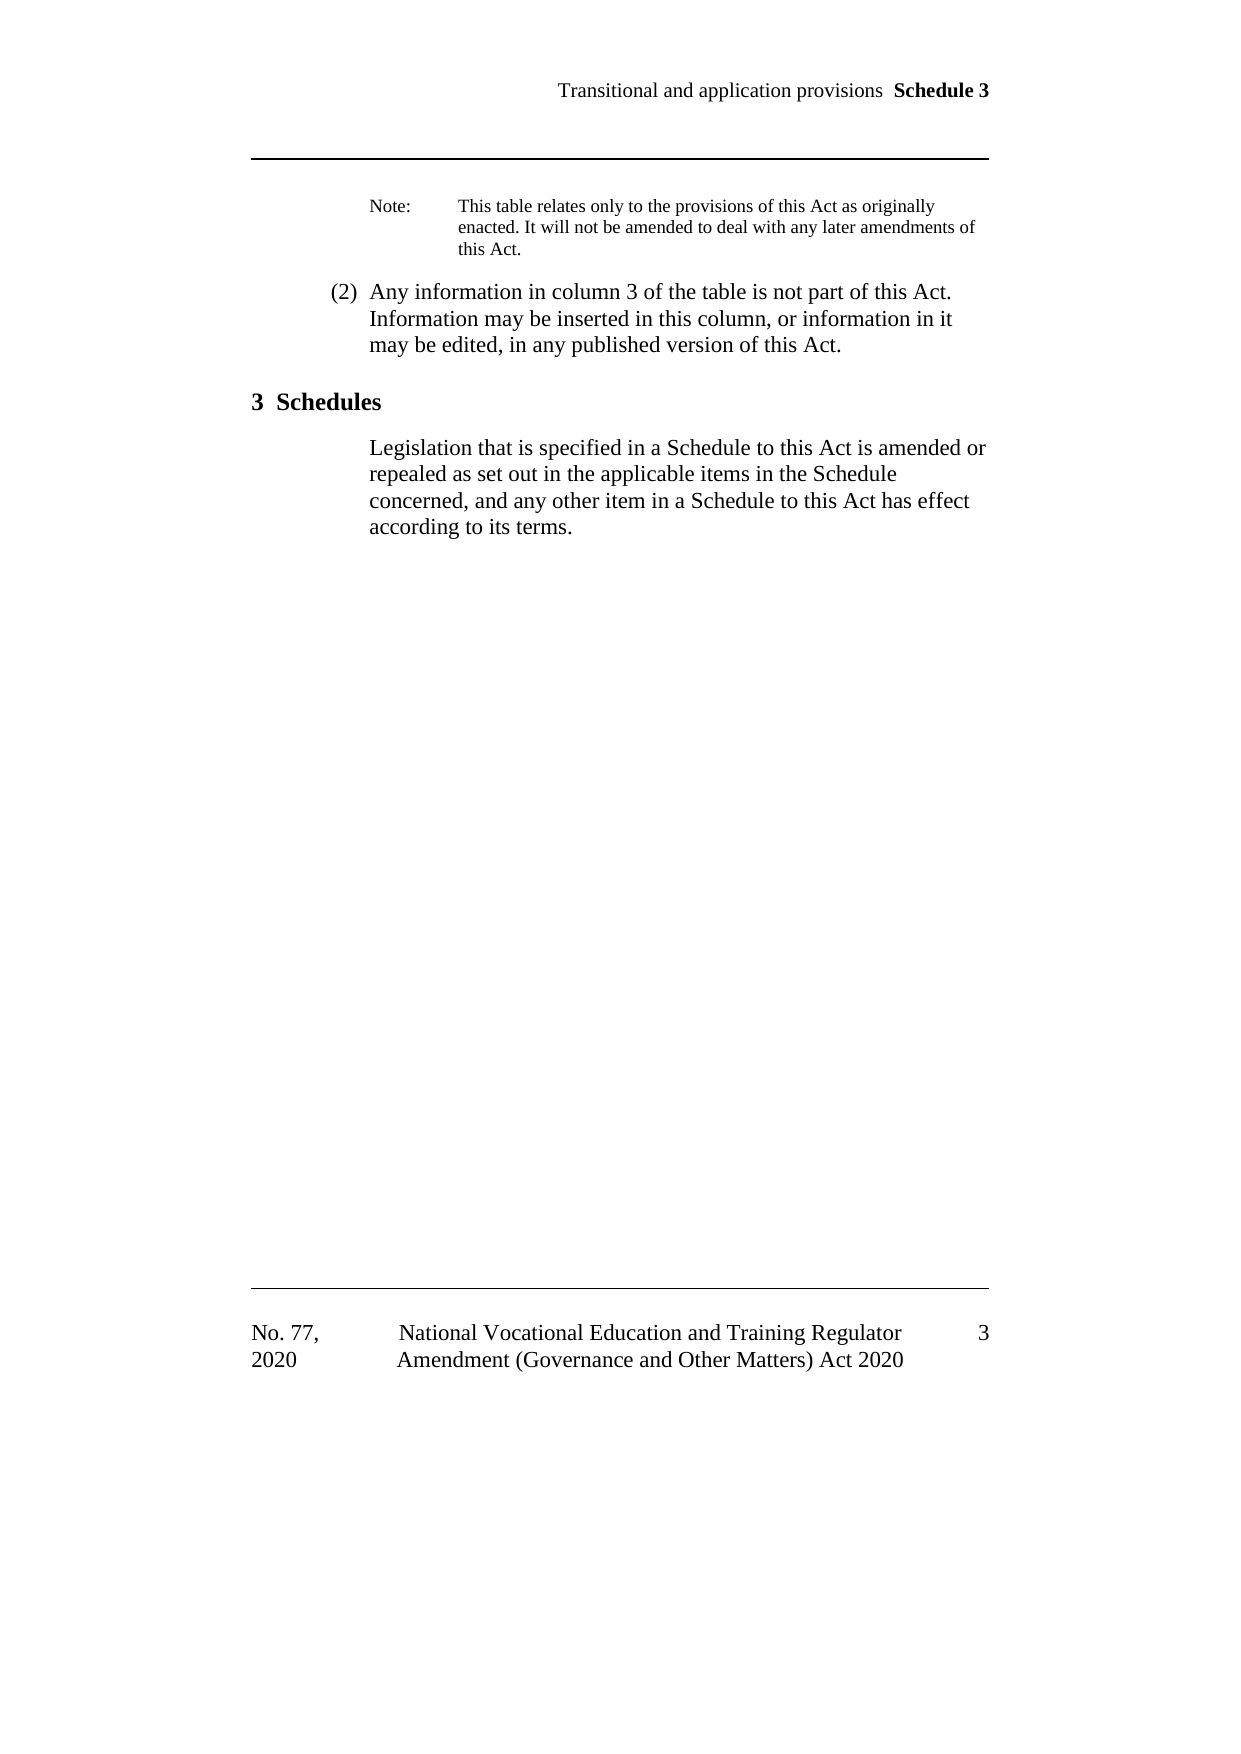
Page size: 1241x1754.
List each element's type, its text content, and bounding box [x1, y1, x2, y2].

text Legislation that is specified in a Schedule to this Act is amended or repealed as set out in the applicable items in the Schedule concerned, and any other item in a Schedule to this Act has effect according to its terms. [251, 434, 989, 539]
text Note: This table relates only to the provisions of this Act as originally enacted. It will not be amended to deal with any later amendments of this Act. [369, 195, 989, 259]
text (2) Any information in column 3 of the table is not part of this Act. Information may be inserted in this column, or information in it may be edited, in any published version of this Act. [251, 278, 989, 357]
text 3 Schedules [251, 387, 989, 415]
